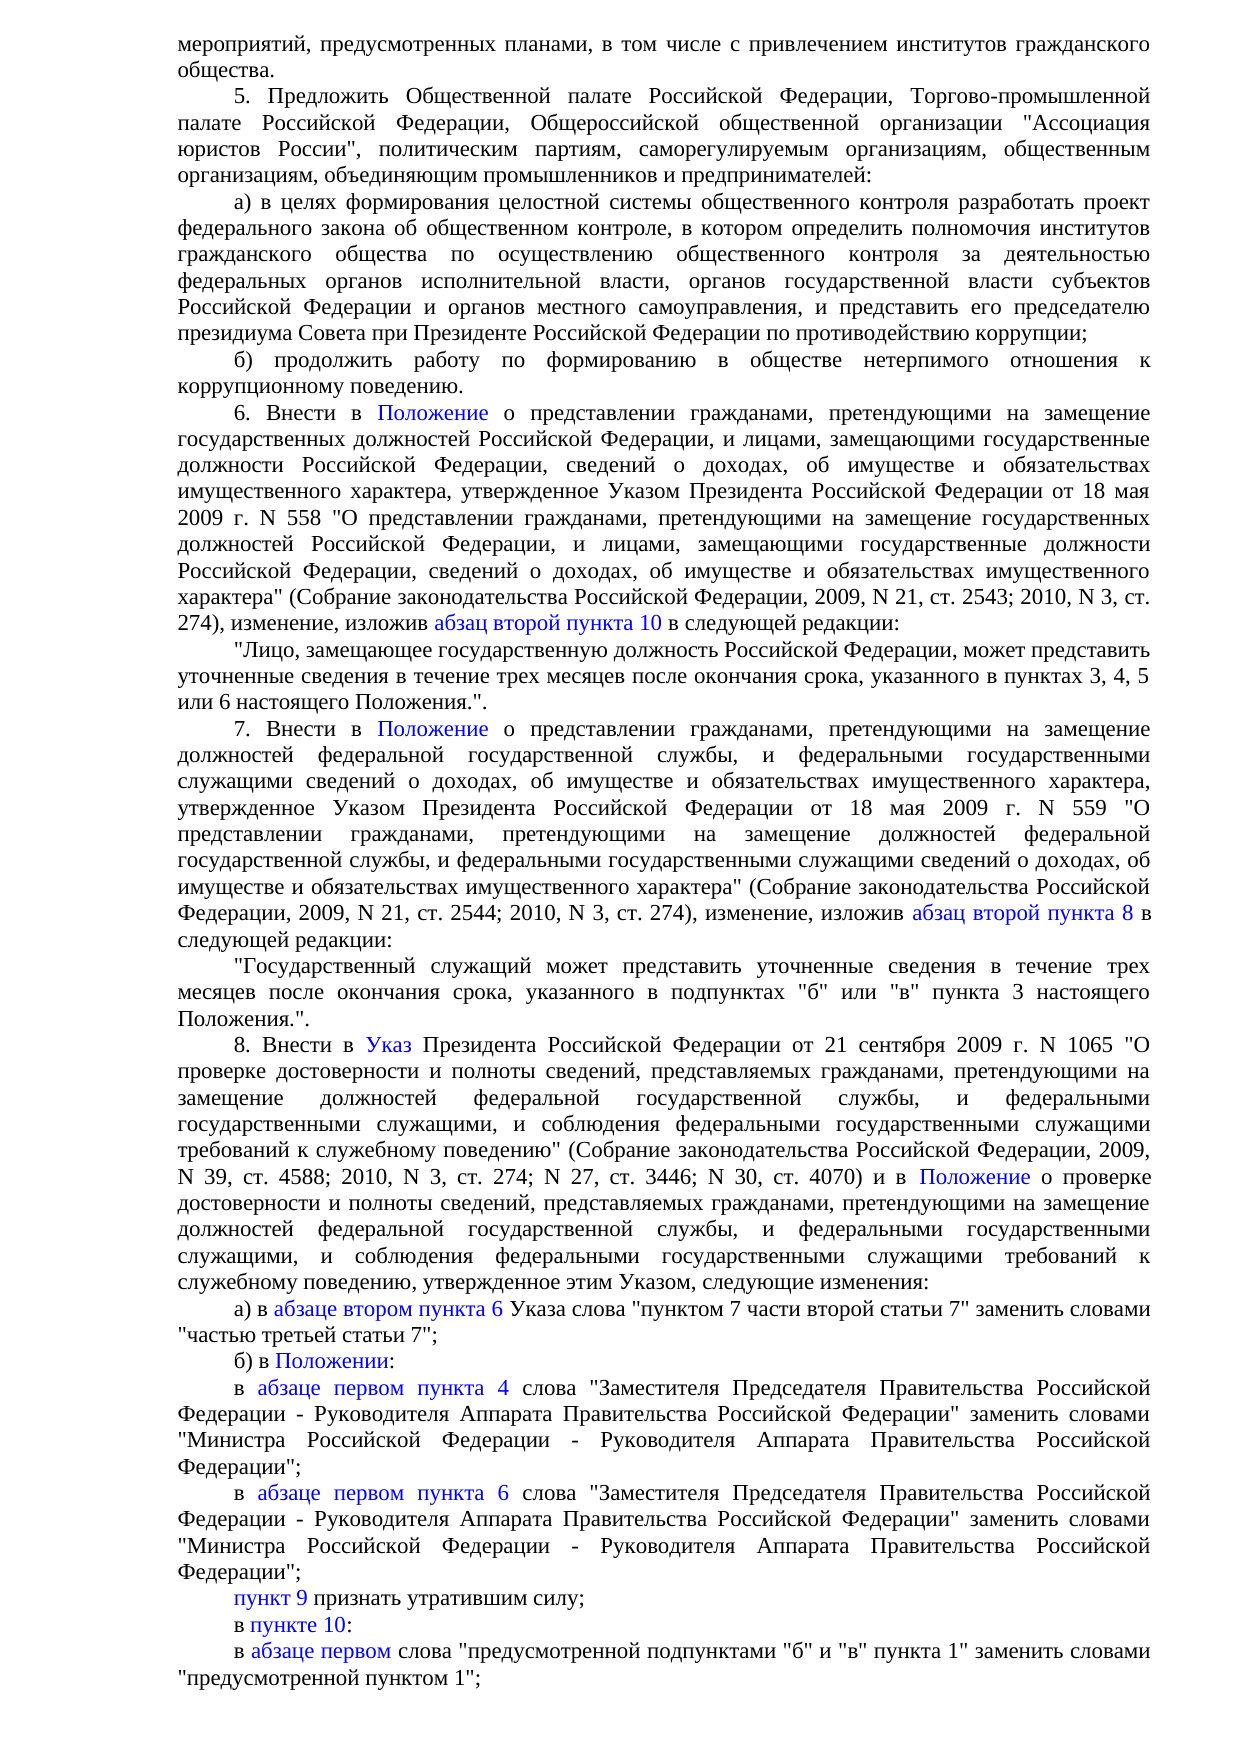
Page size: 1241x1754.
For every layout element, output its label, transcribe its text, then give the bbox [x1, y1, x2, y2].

text в пункте 10: [177, 1611, 1152, 1637]
text а) в абзаце втором пункта 6 Указа слова "пунктом 7 части второй статьи 7" заменить словами "частью третьей статьи 7"; [177, 1294, 1152, 1347]
text 6. Внести в Положение о представлении гражданами, претендующими на замещение государственных должностей Российской Федерации, и лицами, замещающими государственные должности Российской Федерации, сведений о доходах, об имуществе и обязательствах имущественного характера, утвержденное Указом Президента Российской Федерации от 18 мая 2009 г. N 558 "О представлении гражданами, претендующими на замещение государственных должностей Российской Федерации, и лицами, замещающими государственные должности Российской Федерации, сведений о доходах, об имуществе и обязательствах имущественного характера" (Собрание законодательства Российской Федерации, 2009, N 21, ст. 2543; 2010, N 3, ст. 274), изменение, изложив абзац второй пункта 10 в следующей редакции: [177, 398, 1152, 636]
text 5. Предложить Общественной палате Российской Федерации, Торгово-промышленной палате Российской Федерации, Общероссийской общественной организации "Ассоциация юристов России", политическим партиям, саморегулируемым организациям, общественным организациям, объединяющим промышленников и предпринимателей: [177, 82, 1152, 188]
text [177, 29, 1152, 82]
text а) в целях формирования целостной системы общественного контроля разработать проект федерального закона об общественном контроле, в котором определить полномочия институтов гражданского общества по осуществлению общественного контроля за деятельностью федеральных органов исполнительной власти, органов государственной власти субъектов Российской Федерации и органов местного самоуправления, и представить его председателю президиума Совета при Президенте Российской Федерации по противодействию коррупции; [177, 188, 1152, 346]
text б) продолжить работу по формированию в обществе нетерпимого отношения к коррупционному поведению. [177, 346, 1152, 398]
text "Лицо, замещающее государственную должность Российской Федерации, может представить уточненные сведения в течение трех месяцев после окончания срока, указанного в пунктах 3, 4, 5 или 6 настоящего Положения.". [177, 636, 1152, 715]
text 8. Внести в Указ Президента Российской Федерации от 21 сентября 2009 г. N 1065 "О проверке достоверности и полноты сведений, представляемых гражданами, претендующими на замещение должностей федеральной государственной службы, и федеральными государственными служащими, и соблюдения федеральными государственными служащими требований к служебному поведению" (Собрание законодательства Российской Федерации, 2009, N 39, ст. 4588; 2010, N 3, ст. 274; N 27, ст. 3446; N 30, ст. 4070) и в Положение о проверке достоверности и полноты сведений, представляемых гражданами, претендующими на замещение должностей федеральной государственной службы, и федеральными государственными служащими, и соблюдения федеральными государственными служащими требований к служебному поведению, утвержденное этим Указом, следующие изменения: [177, 1031, 1152, 1294]
text б) в Положении: [177, 1347, 1152, 1374]
text в абзаце первом пункта 6 слова "Заместителя Председателя Правительства Российской Федерации - Руководителя Аппарата Правительства Российской Федерации" заменить словами "Министра Российской Федерации - Руководителя Аппарата Правительства Российской Федерации"; [177, 1479, 1152, 1584]
text пункт 9 признать утратившим силу; [177, 1584, 1152, 1611]
text "Государственный служащий может представить уточненные сведения в течение трех месяцев после окончания срока, указанного в подпунктах "б" или "в" пункта 3 настоящего Положения.". [177, 952, 1152, 1031]
text в абзаце первом слова "предусмотренной подпунктами "б" и "в" пункта 1" заменить словами "предусмотренной пунктом 1"; [177, 1637, 1152, 1690]
text 7. Внести в Положение о представлении гражданами, претендующими на замещение должностей федеральной государственной службы, и федеральными государственными служащими сведений о доходах, об имуществе и обязательствах имущественного характера, утвержденное Указом Президента Российской Федерации от 18 мая 2009 г. N 559 "О представлении гражданами, претендующими на замещение должностей федеральной государственной службы, и федеральными государственными служащими сведений о доходах, об имуществе и обязательствах имущественного характера" (Собрание законодательства Российской Федерации, 2009, N 21, ст. 2544; 2010, N 3, ст. 274), изменение, изложив абзац второй пункта 8 в следующей редакции: [177, 715, 1152, 952]
text в абзаце первом пункта 4 слова "Заместителя Председателя Правительства Российской Федерации - Руководителя Аппарата Правительства Российской Федерации" заменить словами "Министра Российской Федерации - Руководителя Аппарата Правительства Российской Федерации"; [177, 1374, 1152, 1479]
